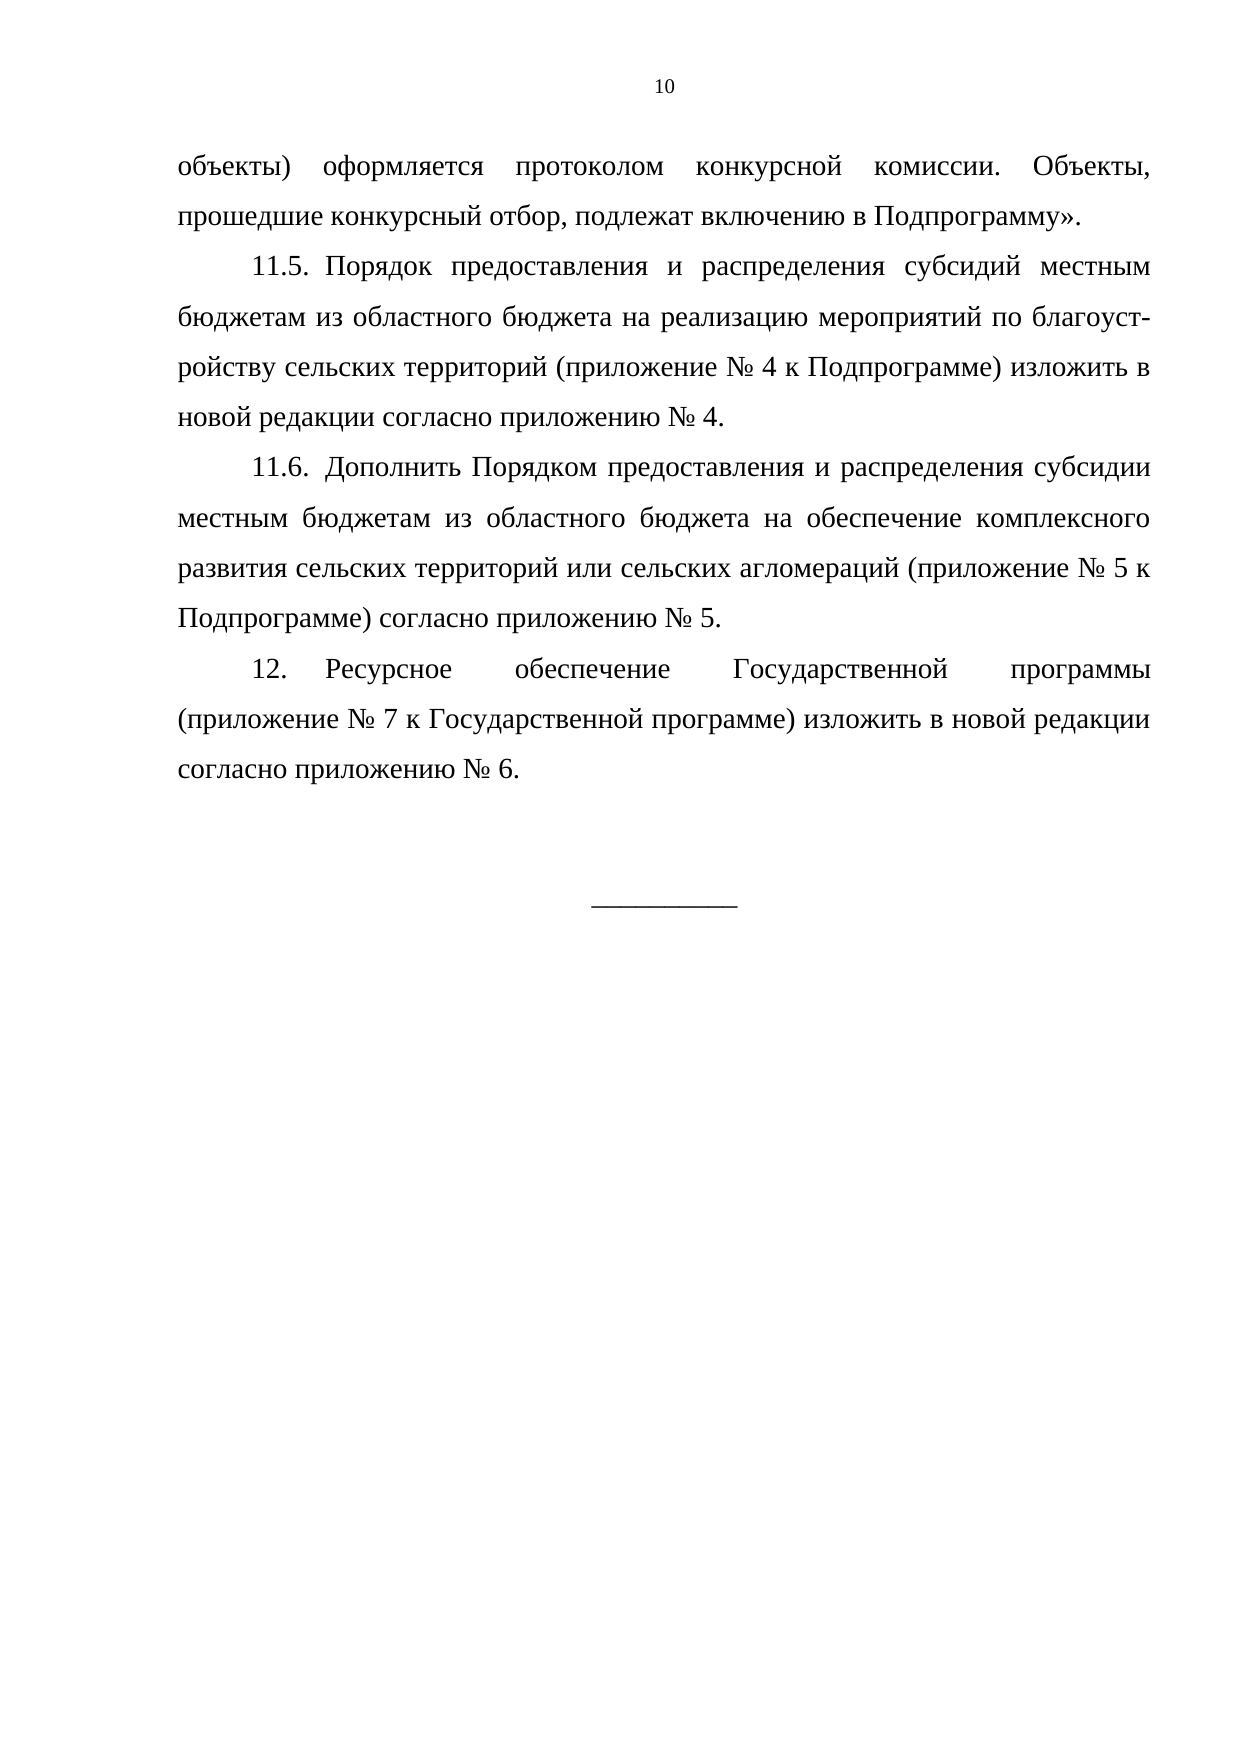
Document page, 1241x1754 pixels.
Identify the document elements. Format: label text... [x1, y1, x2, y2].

list Порядок предоставления и распределения субсидий местным бюджетам из областного бюджета на реализацию мероприятий по благоуст-ройству сельских территорий (приложение № 4 к Подпрограмме) изложить в новой редакции согласно приложению № 4. [177, 248, 1152, 433]
list Дополнить Порядком предоставления и распределения субсидии местным бюджетам из областного бюджета на обеспечение комплексного развития сельских территорий или сельских агломераций (приложение № 5 к Подпрограмме) согласно приложению № 5. [177, 449, 1152, 634]
list Ресурсное обеспечение Государственной программы (приложение № 7 к Государственной программе) изложить в новой редакции согласно приложению № 6. [177, 651, 1152, 785]
text __________ [177, 877, 1152, 910]
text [177, 148, 1152, 232]
